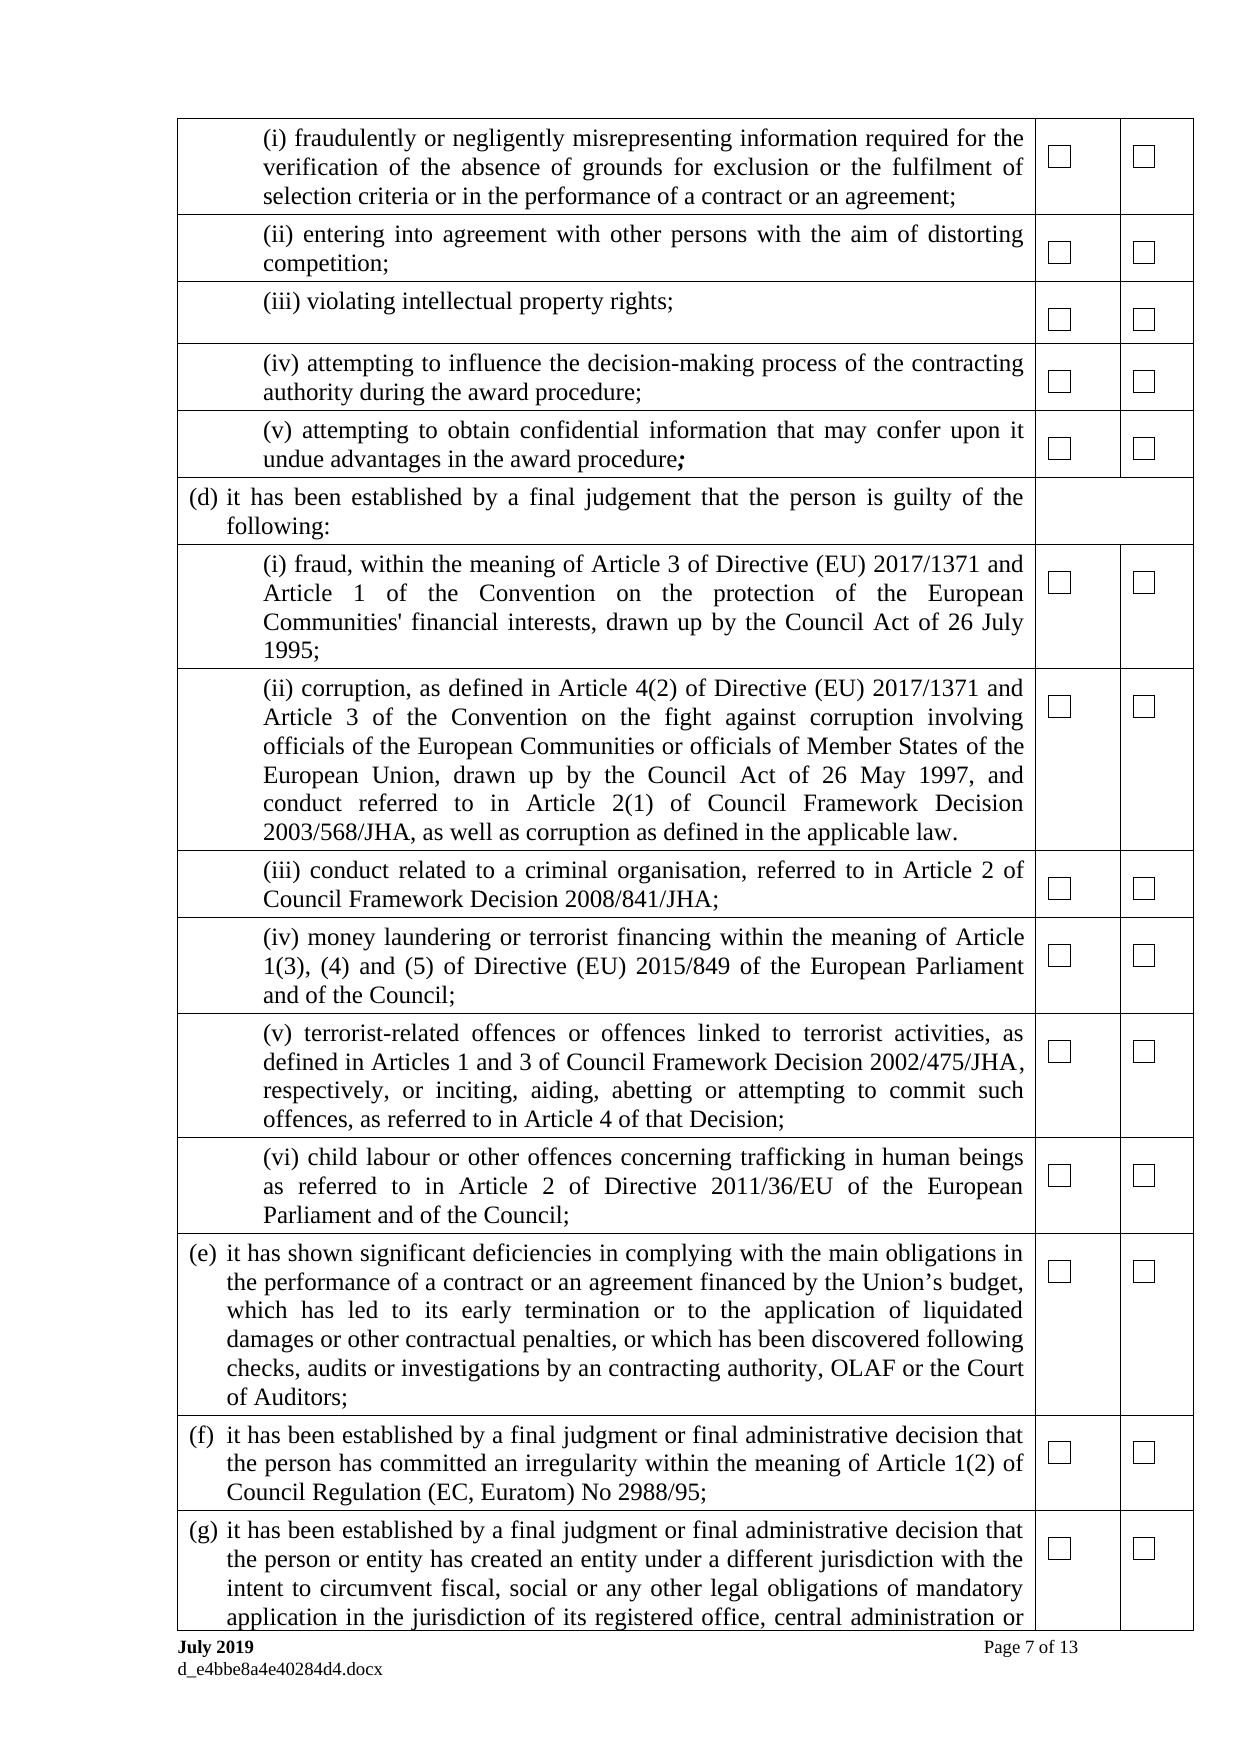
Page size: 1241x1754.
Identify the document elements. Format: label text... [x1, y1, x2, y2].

table_cell [1036, 669, 1120, 850]
table_cell (v) terrorist-related offences or offences linked to terrorist activities, as defined in Articles 1 and 3 of Council Framework Decision 2002/475/JHA, respectively, or inciting, aiding, abetting or attempting to commit such offences, as referred to in Article 4 of that Decision; [178, 1014, 1035, 1137]
table_cell [1036, 1014, 1120, 1137]
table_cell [178, 1511, 1035, 1630]
table_cell (ii) corruption, as defined in Article 4(2) of Directive (EU) 2017/1371 and Article 3 of the Convention on the fight against corruption involving officials of the European Communities or officials of Member States of the European Union, drawn up by the Council Act of 26 May 1997, and conduct referred to in Article 2(1) of Council Framework Decision 2003/568/JHA, as well as corruption as defined in the applicable law. [178, 669, 1035, 850]
table_cell (v) attempting to obtain confidential information that may confer upon it undue advantages in the award procedure; [178, 411, 1035, 477]
table_cell [1036, 1138, 1120, 1233]
table_cell [1121, 1138, 1193, 1233]
table_cell [1036, 344, 1120, 410]
table_cell [1121, 669, 1193, 850]
table_cell (vi) child labour or other offences concerning trafficking in human beings as referred to in Article 2 of Directive 2011/36/EU of the European Parliament and of the Council; [178, 1138, 1035, 1233]
table_cell (i) fraud, within the meaning of Article 3 of Directive (EU) 2017/1371 and Article 1 of the Convention on the protection of the European Communities' financial interests, drawn up by the Council Act of 26 July 1995; [178, 545, 1035, 668]
table_cell [1036, 282, 1120, 343]
table_cell [1036, 478, 1193, 544]
table_cell (iii) conduct related to a criminal organisation, referred to in Article 2 of Council Framework Decision 2008/841/JHA; [178, 851, 1035, 917]
table_cell [1121, 344, 1193, 410]
table_cell [1036, 918, 1120, 1013]
table_cell [1036, 1416, 1120, 1510]
table_cell [1121, 282, 1193, 343]
table_cell (i) fraudulently or negligently misrepresenting information required for the verification of the absence of grounds for exclusion or the fulfilment of selection criteria or in the performance of a contract or an agreement; [178, 119, 1035, 214]
table_cell [1121, 411, 1193, 477]
table_cell [1121, 1014, 1193, 1137]
table_cell [1121, 851, 1193, 917]
table_cell [1036, 215, 1120, 281]
table_cell [1121, 918, 1193, 1013]
table_cell (ii) entering into agreement with other persons with the aim of distorting competition; [178, 215, 1035, 281]
table_cell (iii) violating intellectual property rights; [178, 282, 1035, 343]
table_cell [1036, 851, 1120, 917]
table_cell [1121, 119, 1193, 214]
table_cell [1121, 215, 1193, 281]
table_cell [1121, 1511, 1193, 1630]
table_cell it has been established by a final judgment or final administrative decision that the person has committed an irregularity within the meaning of Article 1(2) of Council Regulation (EC, Euratom) No 2988/95; [178, 1416, 1035, 1510]
table_cell [1036, 119, 1120, 214]
table_cell it has shown significant deficiencies in complying with the main obligations in the performance of a contract or an agreement financed by the Union’s budget, which has led to its early termination or to the application of liquidated damages or other contractual penalties, or which has been discovered following checks, audits or investigations by an contracting authority, OLAF or the Court of Auditors; [178, 1234, 1035, 1414]
table_cell (iv) attempting to influence the decision-making process of the contracting authority during the award procedure; [178, 344, 1035, 410]
table_cell [1121, 545, 1193, 668]
table_cell [1036, 1234, 1120, 1414]
table_cell (iv) money laundering or terrorist financing within the meaning of Article 1(3), (4) and (5) of Directive (EU) 2015/849 of the European Parliament and of the Council; [178, 918, 1035, 1013]
table_cell [1036, 411, 1120, 477]
table_cell [1121, 1416, 1193, 1510]
table_cell it has been established by a final judgement that the person is guilty of the following: [178, 478, 1035, 544]
table_cell [1036, 545, 1120, 668]
table_cell [1121, 1234, 1193, 1414]
table_cell [1036, 1511, 1120, 1630]
